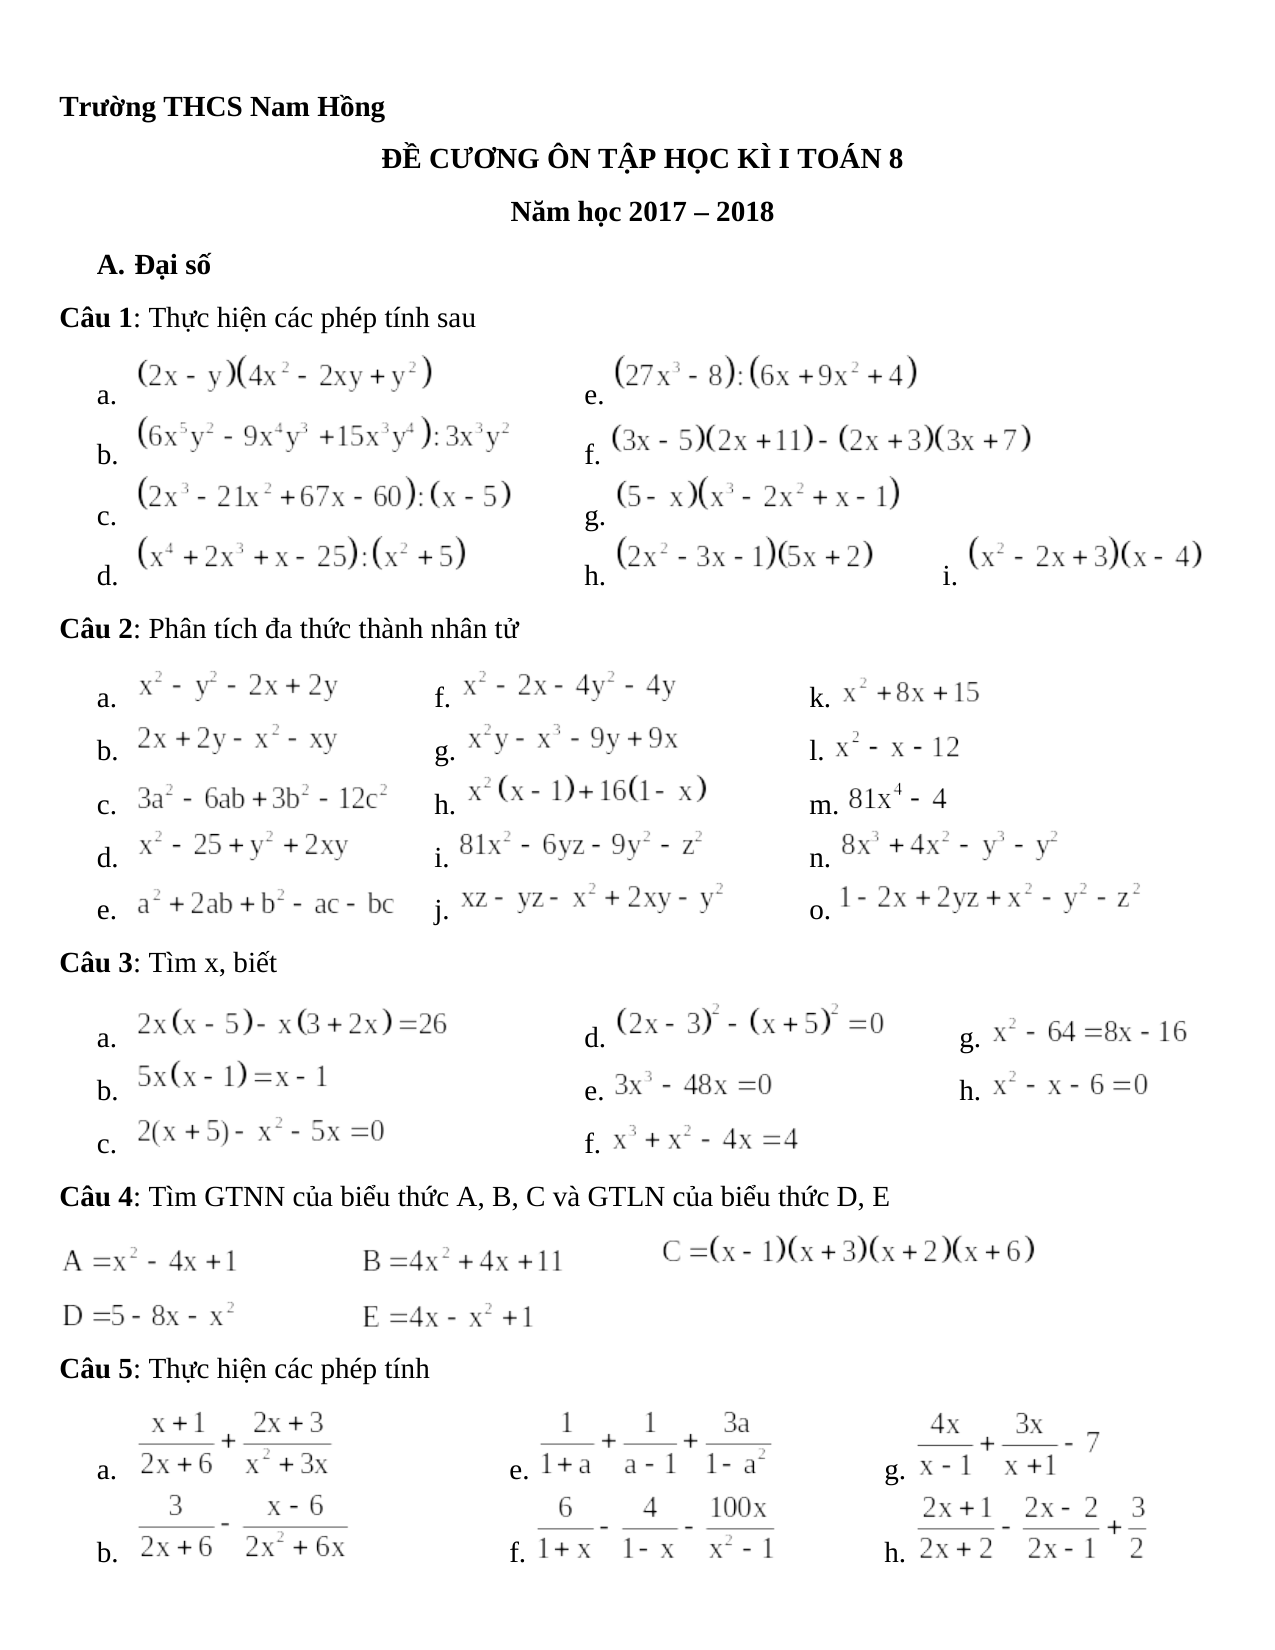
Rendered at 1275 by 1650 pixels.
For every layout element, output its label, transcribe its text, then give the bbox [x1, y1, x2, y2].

text Câu 5: Thực hiện các phép tính [59, 1351, 1226, 1385]
text Trường THCS Nam Hồng [59, 89, 1226, 122]
list h. m. [97, 769, 1226, 821]
list e. [97, 353, 1226, 411]
list j. o. [97, 876, 1226, 926]
list e. g. [97, 1404, 1226, 1485]
list f. k. [97, 664, 1226, 714]
text Năm học 2017 – 2018 [59, 194, 1226, 228]
text Câu 1: Thực hiện các phép tính sau [59, 300, 1226, 333]
list g. [97, 473, 1226, 531]
list f. [97, 413, 1226, 471]
text Câu 3: Tìm x, biết [59, 945, 1226, 979]
list e. h. [97, 1057, 1226, 1107]
list d. g. [97, 998, 1226, 1054]
list Đại số [97, 247, 1226, 281]
list i. n. [97, 823, 1226, 873]
list g. l. [97, 716, 1226, 766]
text Câu 4: Tìm GTNN của biểu thức A, B, C và GTLN của biểu thức D, E [59, 1179, 1226, 1212]
text ĐỀ CƯƠNG ÔN TẬP HỌC KÌ I TOÁN 8 [59, 141, 1226, 175]
list h. i. [97, 534, 1226, 592]
list f. [97, 1109, 1226, 1159]
text Câu 2: Phân tích đa thức thành nhân tử [59, 611, 1226, 644]
list f. h. [97, 1488, 1226, 1569]
